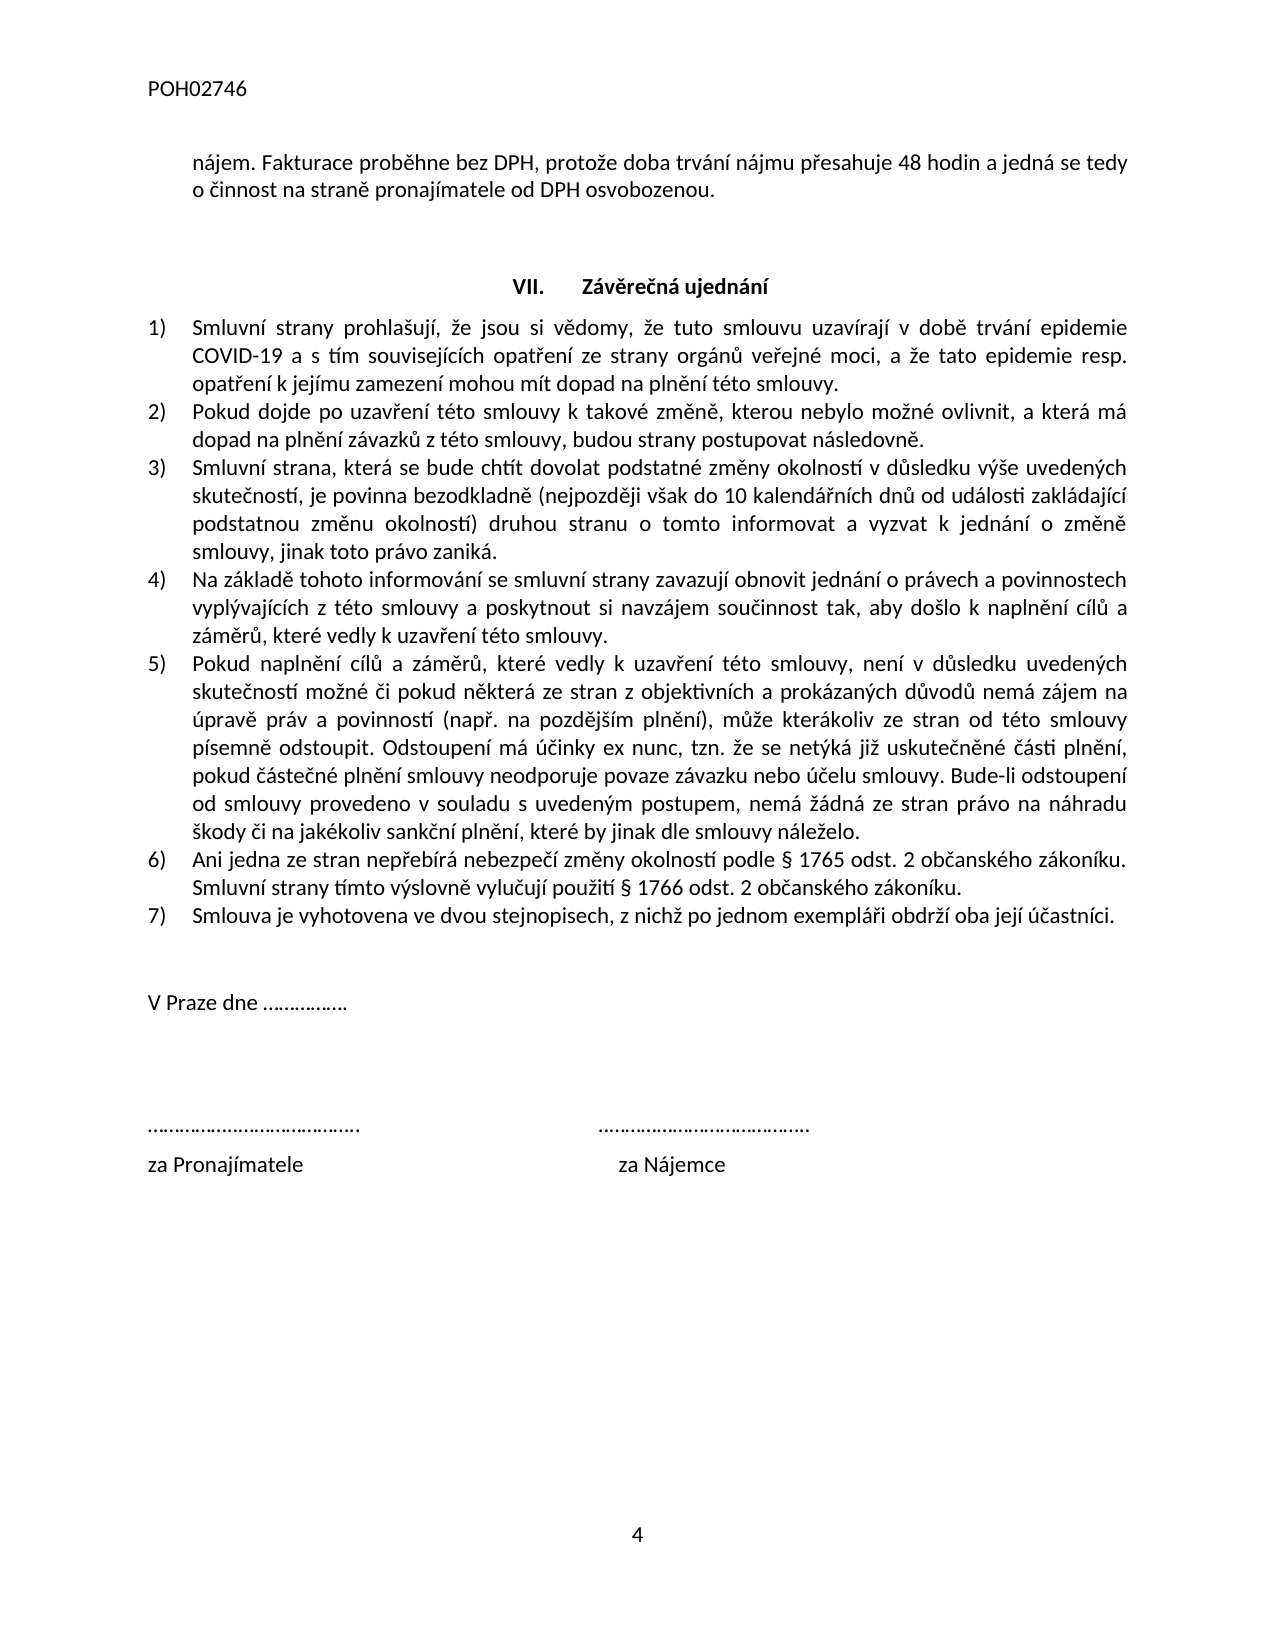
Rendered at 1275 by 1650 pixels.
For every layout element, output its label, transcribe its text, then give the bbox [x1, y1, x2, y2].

list Pokud naplnění cílů a záměrů, které vedly k uzavření této smlouvy, není v důsledku uvedených skutečností možné či pokud některá ze stran z objektivních a prokázaných důvodů nemá zájem na úpravě práv a povinností (např. na pozdějším plnění), může kterákoliv ze stran od této smlouvy písemně odstoupit. Odstoupení má účinky ex nunc, tzn. že se netýká již uskutečněné části plnění, pokud částečné plnění smlouvy neodporuje povaze závazku nebo účelu smlouvy. Bude-li odstoupení od smlouvy provedeno v souladu s uvedeným postupem, nemá žádná ze stran právo na náhradu škody či na jakékoliv sankční plnění, které by jinak dle smlouvy náleželo. [148, 649, 1127, 845]
list Ani jedna ze stran nepřebírá nebezpečí změny okolností podle § 1765 odst. 2 občanského zákoníku. Smluvní strany tímto výslovně vylučují použití § 1766 odst. 2 občanského zákoníku. [148, 845, 1127, 901]
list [148, 148, 1127, 204]
list Na základě tohoto informování se smluvní strany zavazují obnovit jednání o právech a povinnostech vyplývajících z této smlouvy a poskytnout si navzájem součinnost tak, aby došlo k naplnění cílů a záměrů, které vedly k uzavření této smlouvy. [148, 565, 1127, 649]
list Závěrečná ujednání [185, 272, 1127, 300]
text V Praze dne ……………. [148, 988, 1127, 1017]
text za Pronajímatele za Nájemce [148, 1151, 1127, 1179]
text ……………..………………….. ..……………………………….. [148, 1110, 1127, 1138]
list Smluvní strany prohlašují, že jsou si vědomy, že tuto smlouvu uzavírají v době trvání epidemie COVID-19 a s tím souvisejících opatření ze strany orgánů veřejné moci, a že tato epidemie resp. opatření k jejímu zamezení mohou mít dopad na plnění této smlouvy. [148, 313, 1127, 397]
list Smluvní strana, která se bude chtít dovolat podstatné změny okolností v důsledku výše uvedených skutečností, je povinna bezodkladně (nejpozději však do 10 kalendářních dnů od události zakládající podstatnou změnu okolností) druhou stranu o tomto informovat a vyzvat k jednání o změně smlouvy, jinak toto právo zaniká. [148, 453, 1127, 565]
list Smlouva je vyhotovena ve dvou stejnopisech, z nichž po jednom exempláři obdrží oba její účastníci. [148, 901, 1127, 929]
list Pokud dojde po uzavření této smlouvy k takové změně, kterou nebylo možné ovlivnit, a která má dopad na plnění závazků z této smlouvy, budou strany postupovat následovně. [148, 397, 1127, 453]
